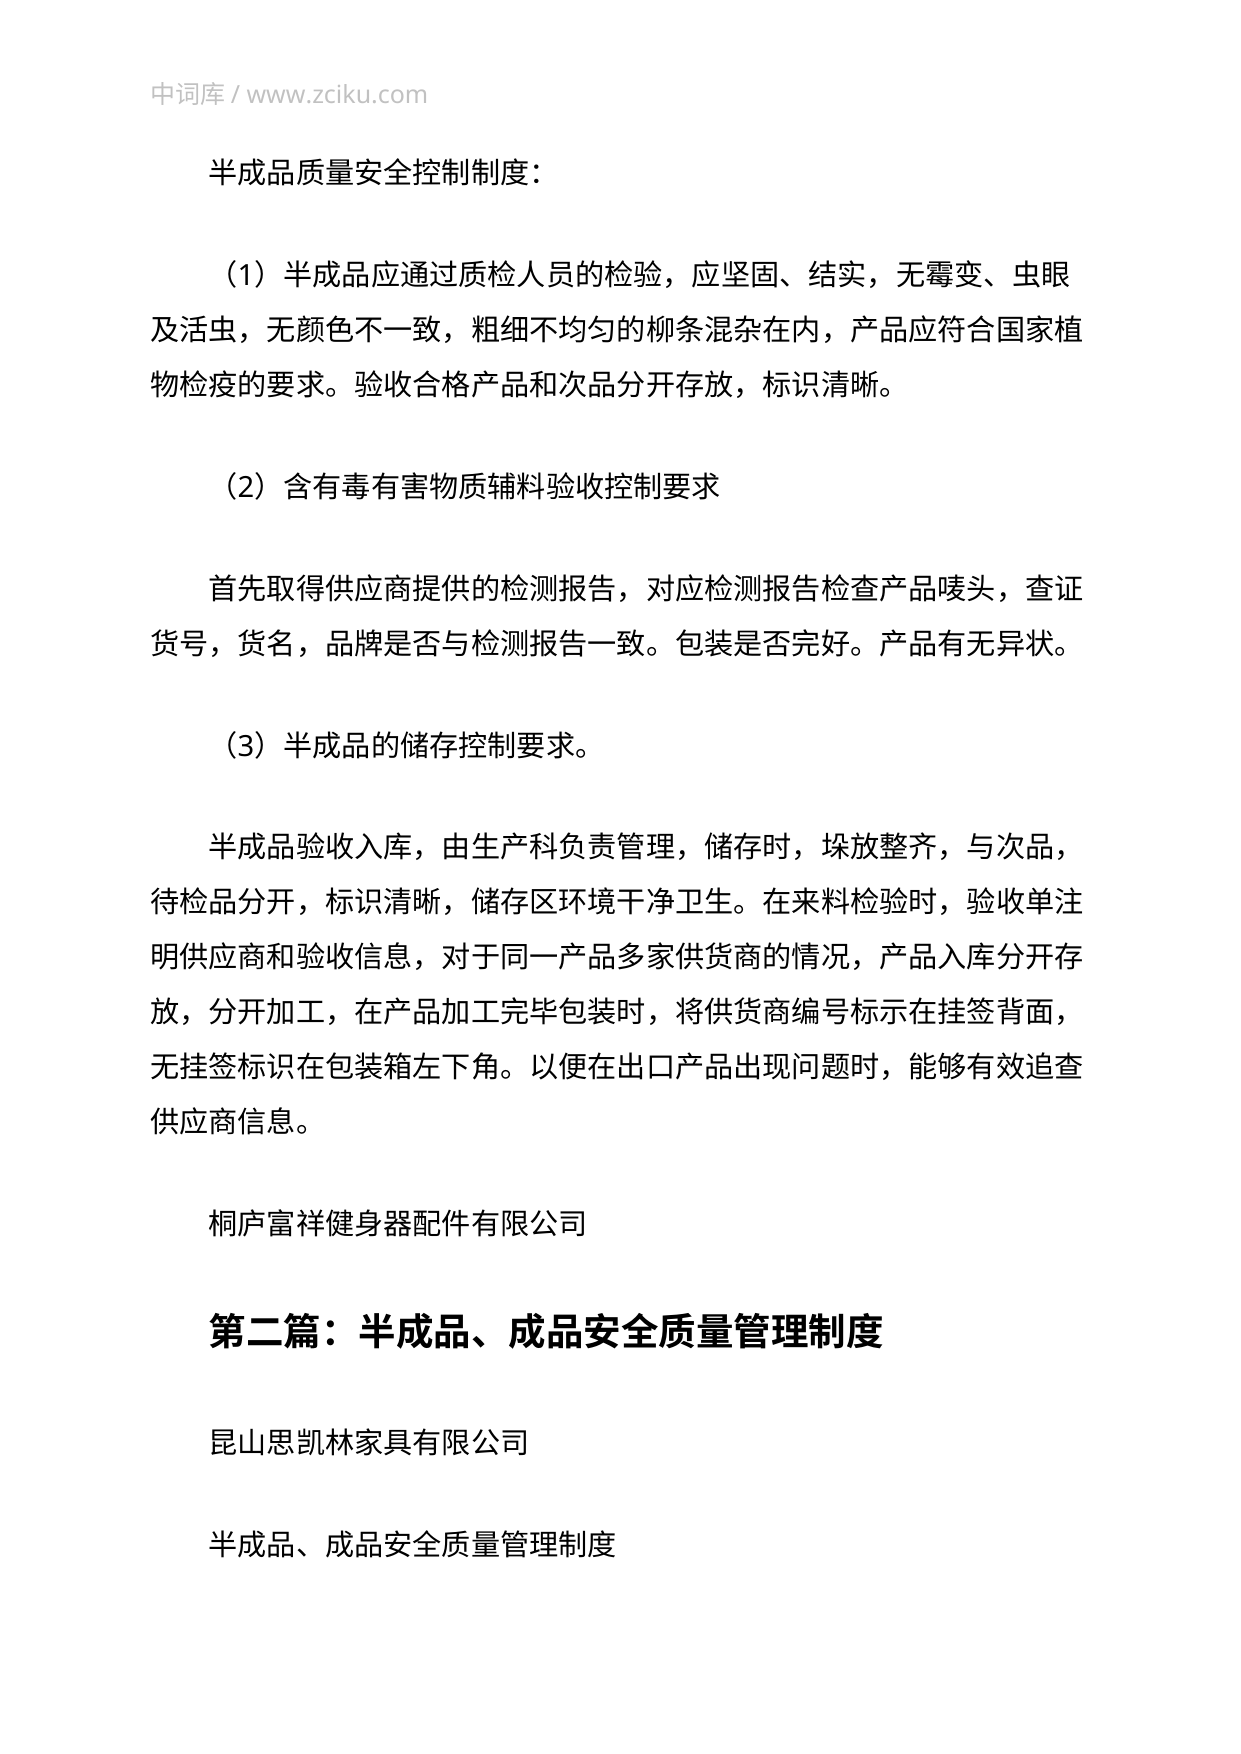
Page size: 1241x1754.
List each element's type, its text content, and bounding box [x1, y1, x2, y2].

text 昆山思凯林家具有限公司 [150, 1419, 1090, 1462]
text 桐庐富祥健身器配件有限公司 [150, 1200, 1090, 1243]
text （1）半成品应通过质检人员的检验，应坚固、结实，无霉变、虫眼及活虫，无颜色不一致，粗细不均匀的柳条混杂在内，产品应符合国家植物检疫的要求。验收合格产品和次品分开存放，标识清晰。 [150, 252, 1090, 404]
text （2）含有毒有害物质辅料验收控制要求 [150, 463, 1090, 506]
text 首先取得供应商提供的检测报告，对应检测报告检查产品唛头，查证货号，货名，品牌是否与检测报告一致。包装是否完好。产品有无异状。 [150, 565, 1090, 663]
text 半成品质量安全控制制度： [150, 150, 1090, 192]
text 半成品、成品安全质量管理制度 [150, 1521, 1090, 1563]
text 第二篇：半成品、成品安全质量管理制度 [150, 1302, 1090, 1356]
text （3）半成品的储存控制要求。 [150, 722, 1090, 764]
text 半成品验收入库，由生产科负责管理，储存时，垛放整齐，与次品，待检品分开，标识清晰，储存区环境干净卫生。在来料检验时，验收单注明供应商和验收信息，对于同一产品多家供货商的情况，产品入库分开存放，分开加工，在产品加工完毕包装时，将供货商编号标示在挂签背面，无挂签标识在包装箱左下角。以便在出口产品出现问题时，能够有效追查供应商信息。 [150, 824, 1090, 1141]
